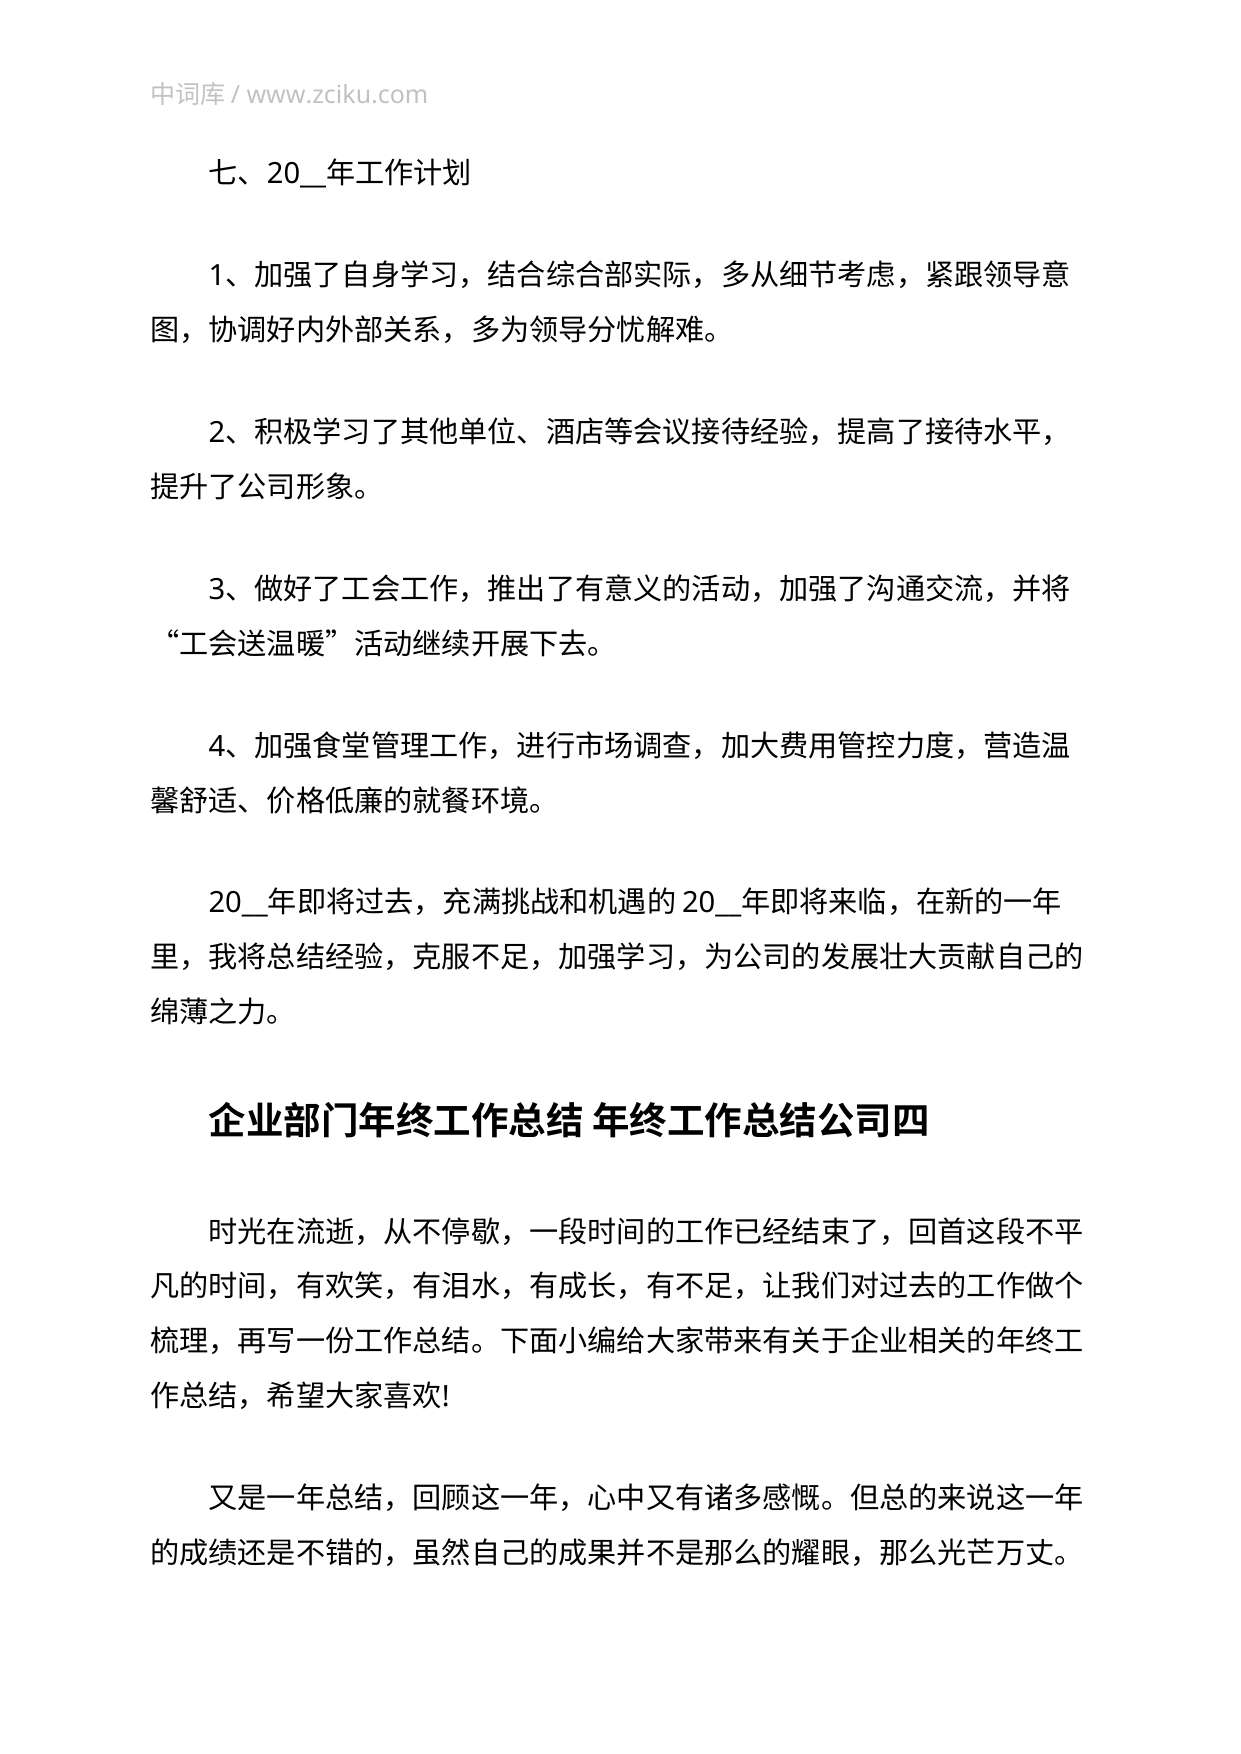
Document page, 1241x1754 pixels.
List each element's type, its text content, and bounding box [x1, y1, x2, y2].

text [150, 1475, 1090, 1572]
text 20__年即将过去，充满挑战和机遇的20__年即将来临，在新的一年里，我将总结经验，克服不足，加强学习，为公司的发展壮大贡献自己的绵薄之力。 [150, 879, 1090, 1031]
text 4、加强食堂管理工作，进行市场调查，加大费用管控力度，营造温馨舒适、价格低廉的就餐环境。 [150, 722, 1090, 819]
text 七、20__年工作计划 [150, 150, 1090, 192]
text 1、加强了自身学习，结合综合部实际，多从细节考虑，紧跟领导意图，协调好内外部关系，多为领导分忧解难。 [150, 252, 1090, 349]
text 时光在流逝，从不停歇，一段时间的工作已经结束了，回首这段不平凡的时间，有欢笑，有泪水，有成长，有不足，让我们对过去的工作做个梳理，再写一份工作总结。下面小编给大家带来有关于企业相关的年终工作总结，希望大家喜欢! [150, 1208, 1090, 1415]
text 3、做好了工会工作，推出了有意义的活动，加强了沟通交流，并将“工会送温暖”活动继续开展下去。 [150, 566, 1090, 663]
text 企业部门年终工作总结 年终工作总结公司四 [150, 1091, 1090, 1145]
text 2、积极学习了其他单位、酒店等会议接待经验，提高了接待水平，提升了公司形象。 [150, 409, 1090, 506]
